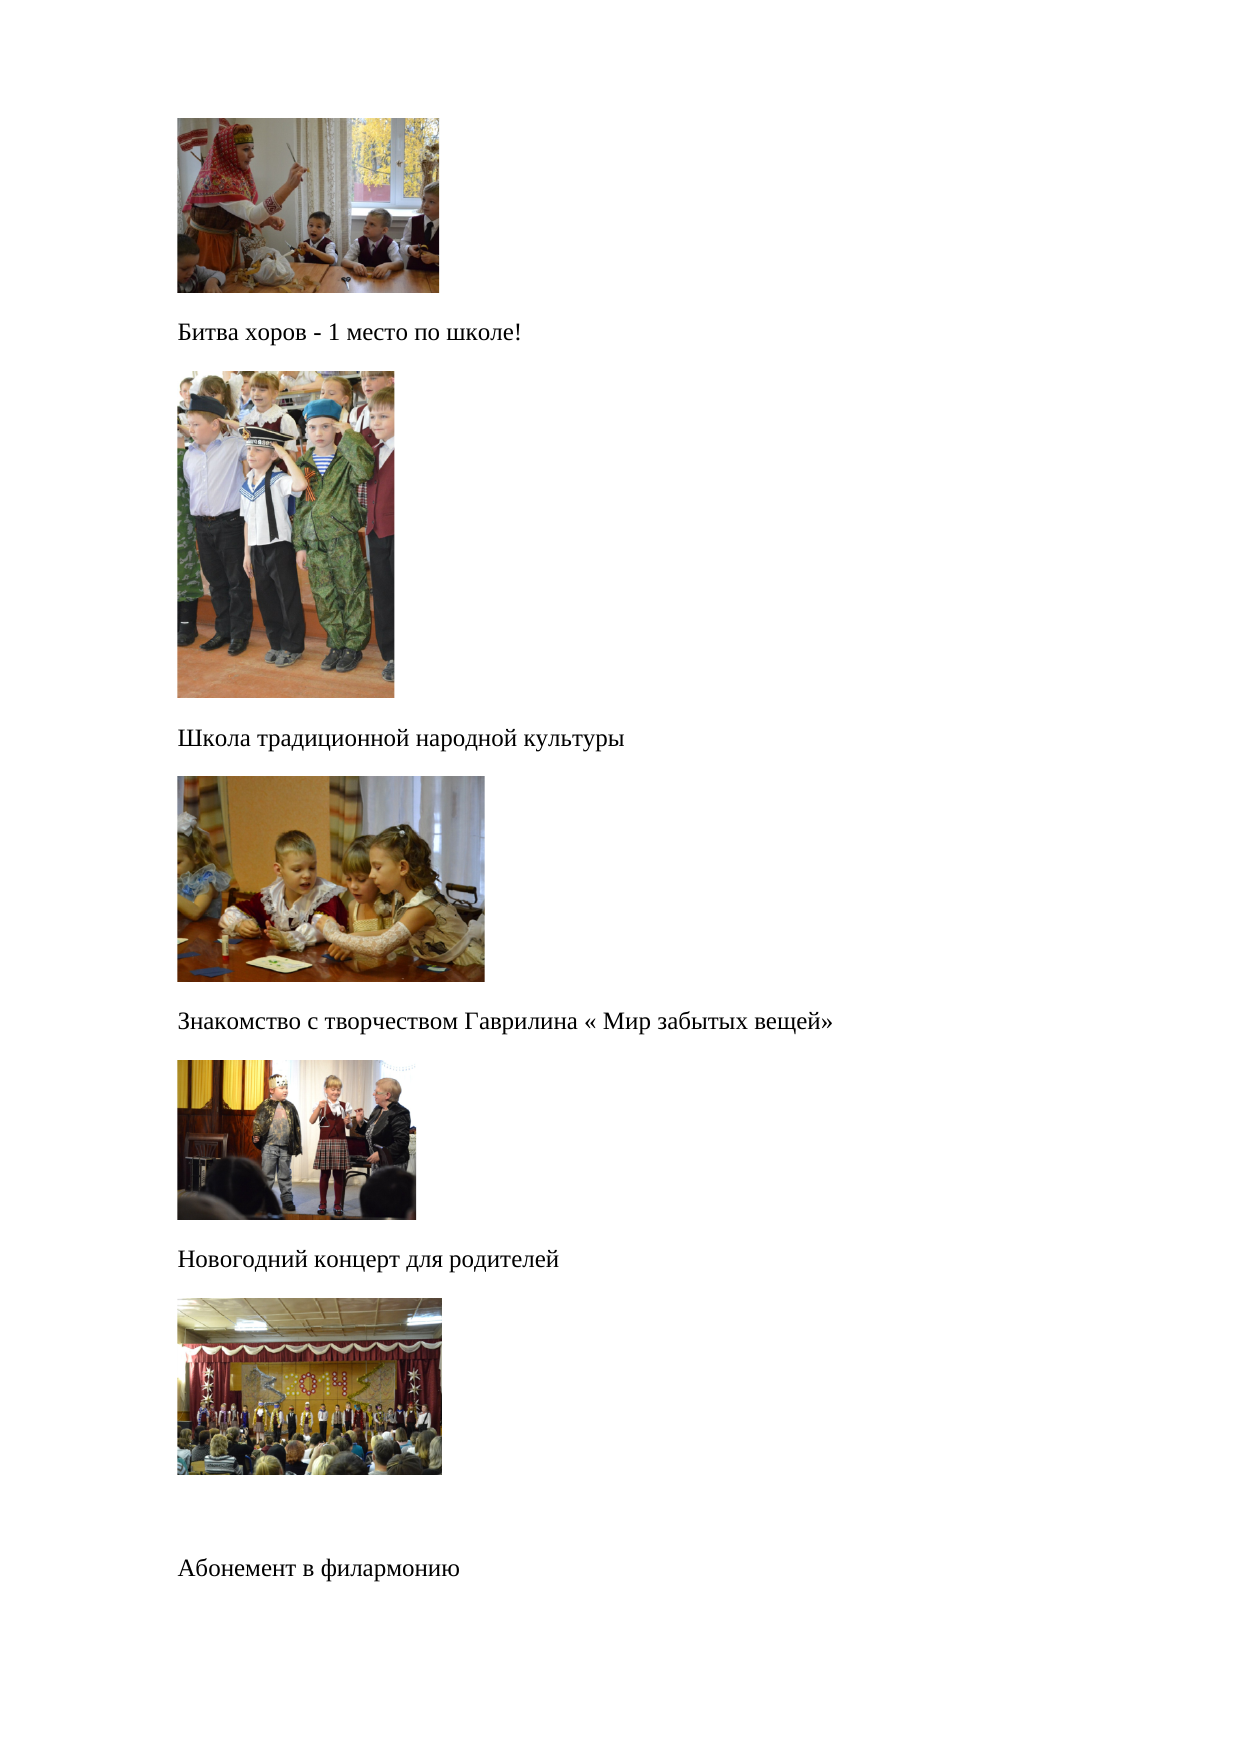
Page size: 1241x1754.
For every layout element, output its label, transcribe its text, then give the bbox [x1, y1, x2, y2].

text Абонемент в филармонию [177, 1553, 1152, 1582]
picture [177, 776, 485, 982]
text Школа традиционной народной культуры [177, 723, 1152, 752]
picture [177, 1298, 442, 1475]
picture [177, 118, 440, 293]
picture [177, 371, 395, 698]
text Знакомство с творчеством Гаврилина « Мир забытых вещей» [177, 1006, 1152, 1035]
text Битва хоров - 1 место по школе! [177, 317, 1152, 346]
picture [177, 1060, 417, 1220]
text Новогодний концерт для родителей [177, 1244, 1152, 1273]
